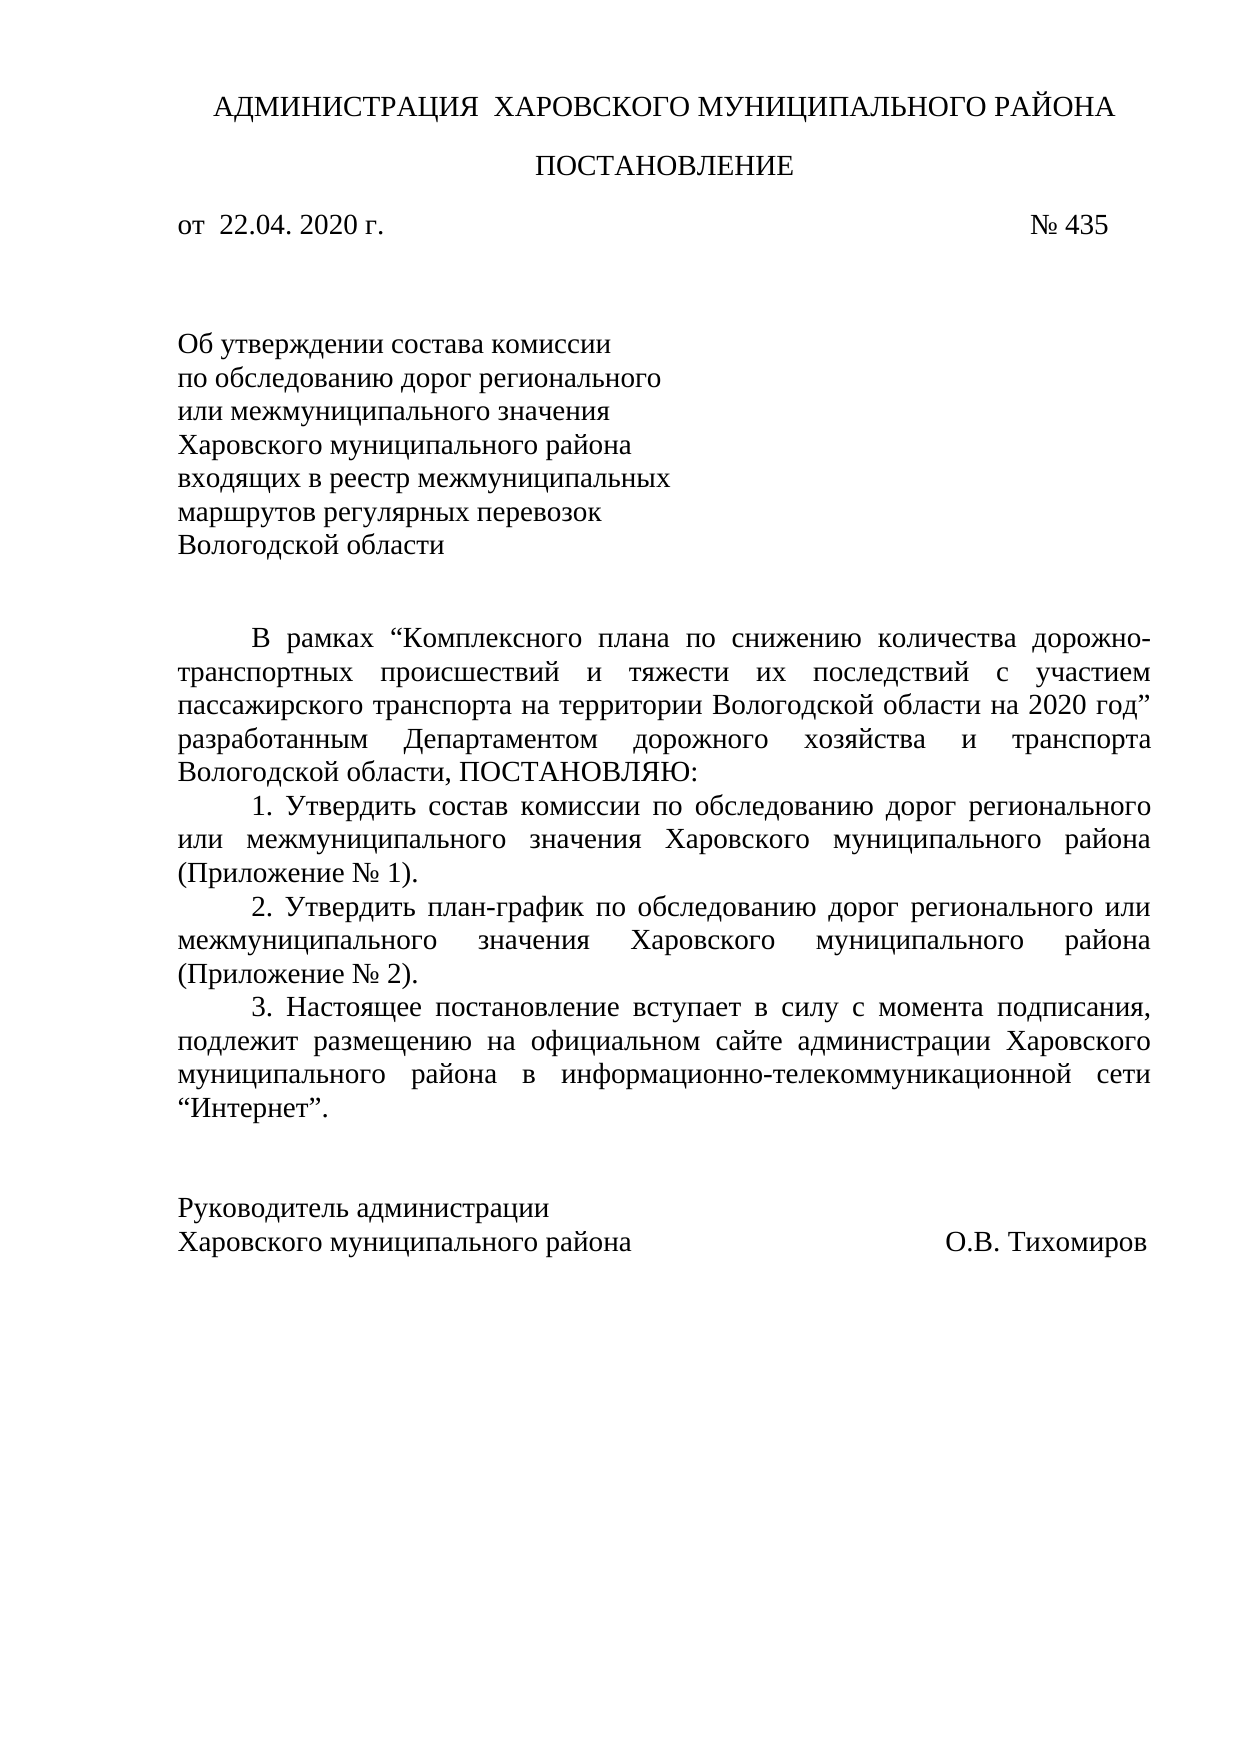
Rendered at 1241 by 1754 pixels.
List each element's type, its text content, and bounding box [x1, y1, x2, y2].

text Об утверждении состава комиссии [177, 326, 1152, 360]
text Руководитель администрации [177, 1191, 1152, 1224]
text или межмуниципального значения [177, 393, 1152, 427]
text от 22.04. 2020 г. № 435 [177, 207, 1152, 241]
text маршрутов регулярных перевозок [177, 494, 1152, 527]
text Вологодской области [177, 527, 1152, 561]
text В рамках “Комплексного плана по снижению количества дорожно-транспортных происшествий и тяжести их последствий с участием пассажирского транспорта на территории Вологодской области на 2020 год” разработанным Департаментом дорожного хозяйства и транспорта Вологодской области, ПОСТАНОВЛЯЮ: [177, 620, 1152, 788]
text 1. Утвердить состав комиссии по обследованию дорог регионального или межмуниципального значения Харовского муниципального района (Приложение № 1). [177, 788, 1152, 889]
text АДМИНИСТРАЦИЯ ХАРОВСКОГО МУНИЦИПАЛЬНОГО РАЙОНА [177, 89, 1152, 122]
text по обследованию дорог регионального [177, 360, 1152, 393]
text Харовского муниципального района О.В. Тихомиров [177, 1224, 1152, 1258]
text Харовского муниципального района [177, 427, 1152, 460]
text входящих в реестр межмуниципальных [177, 460, 1152, 494]
text ПОСТАНОВЛЕНИЕ [177, 148, 1152, 182]
text 2. Утвердить план-график по обследованию дорог регионального или межмуниципального значения Харовского муниципального района (Приложение № 2). [177, 889, 1152, 989]
text 3. Настоящее постановление вступает в силу с момента подписания, подлежит размещению на официальном сайте администрации Харовского муниципального района в информационно-телекоммуникационной сети “Интернет”. [177, 989, 1152, 1123]
